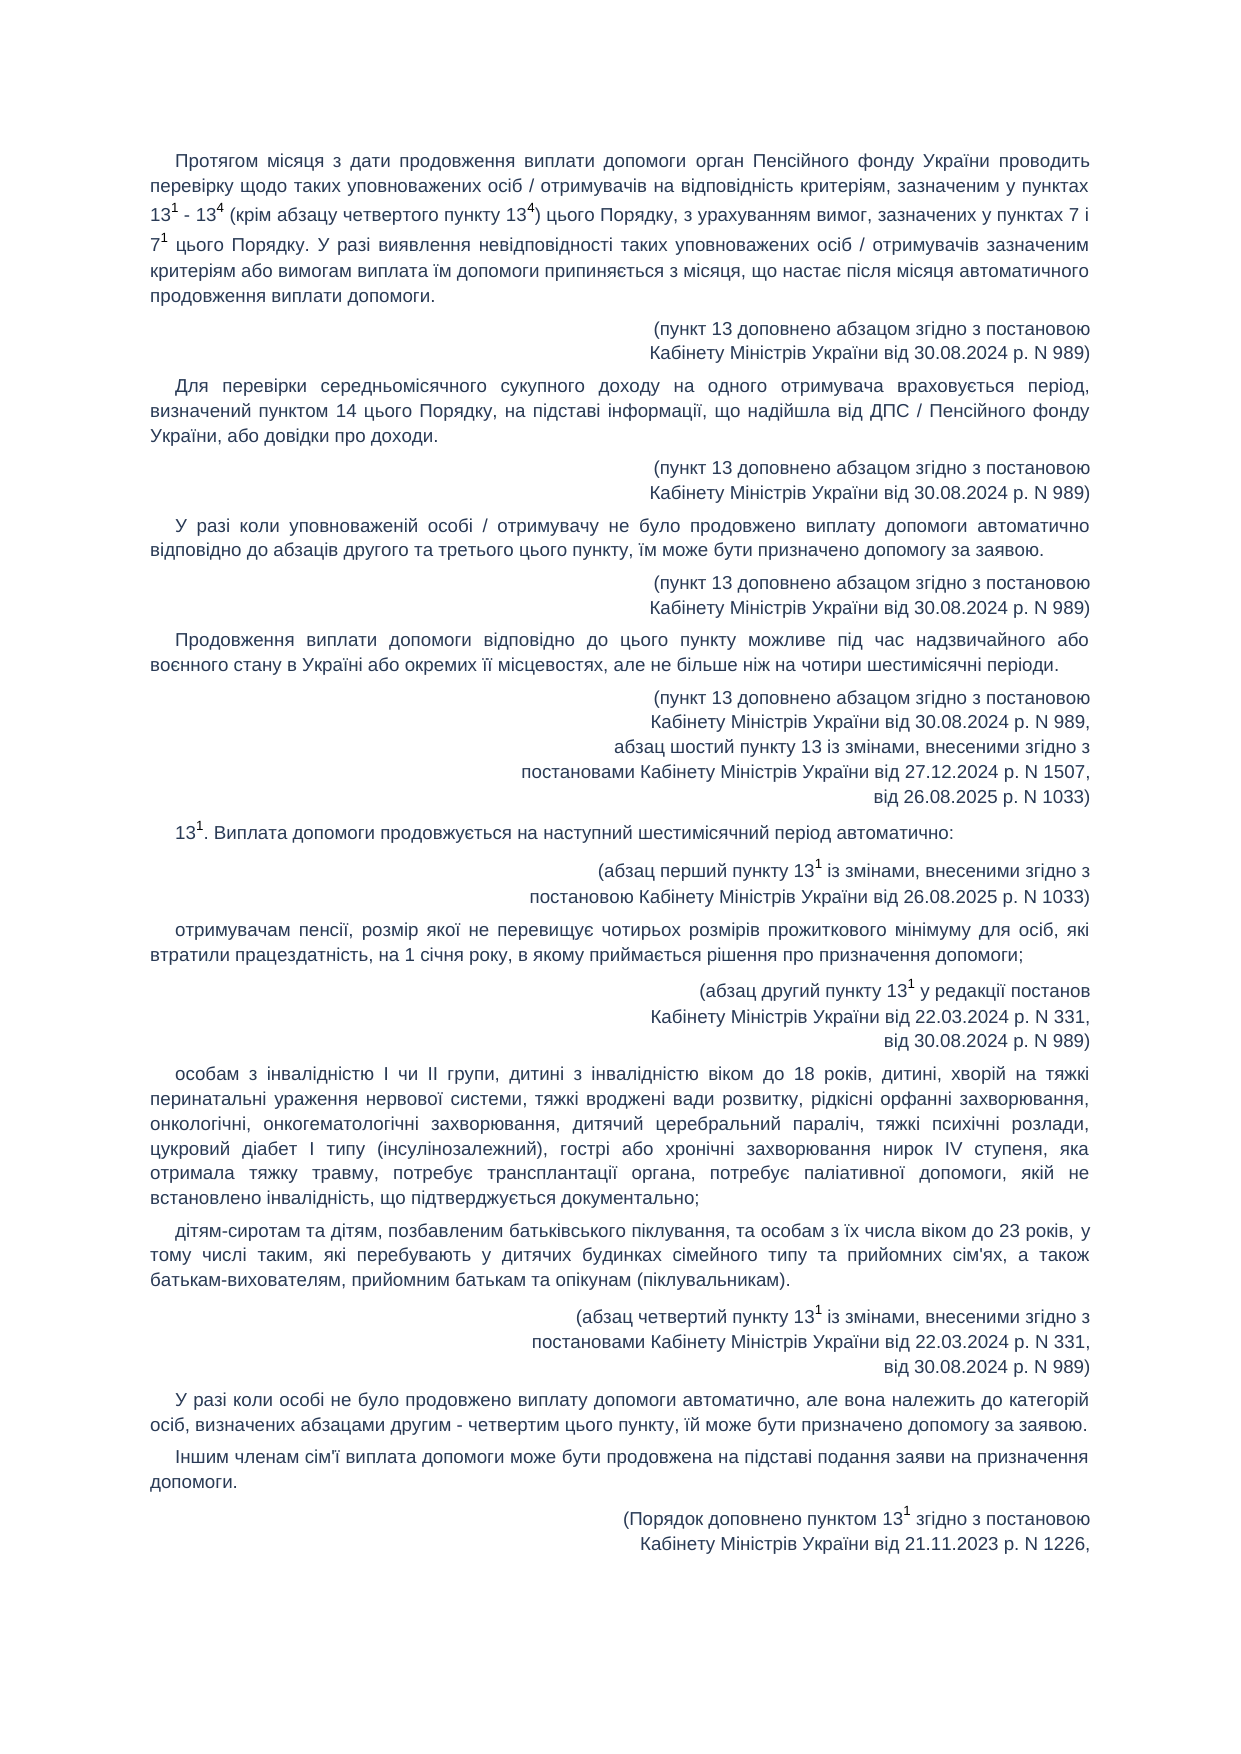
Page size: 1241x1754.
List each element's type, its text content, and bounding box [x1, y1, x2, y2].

text дітям-сиротам та дітям, позбавленим батьківського піклування, та особам з їх числа віком до 23 років, у тому числі таким, які перебувають у дитячих будинках сімейного типу та прийомних сім'ях, а також батькам-вихователям, прийомним батькам та опікунам (піклувальникам). [150, 1219, 1090, 1291]
text (абзац перший пункту 131 із змінами, внесеними згідно з постановою Кабінету Міністрів України від 26.08.2025 р. N 1033) [150, 856, 1090, 907]
text Протягом місяця з дати продовження виплати допомоги орган Пенсійного фонду України проводить перевірку щодо таких уповноважених осіб / отримувачів на відповідність критеріям, зазначеним у пунктах 131 - 134 (крім абзацу четвертого пункту 134) цього Порядку, з урахуванням вимог, зазначених у пунктах 7 і 71 цього Порядку. У разі виявлення невідповідності таких уповноважених осіб / отримувачів зазначеним критеріям або вимогам виплата їм допомоги припиняється з місяця, що настає після місяця автоматичного продовження виплати допомоги. [150, 150, 1090, 306]
text (абзац другий пункту 131 у редакції постанов Кабінету Міністрів України від 22.03.2024 р. N 331, від 30.08.2024 р. N 989) [150, 976, 1090, 1052]
text (пункт 13 доповнено абзацом згідно з постановою Кабінету Міністрів України від 30.08.2024 р. N 989) [150, 457, 1090, 503]
text (пункт 13 доповнено абзацом згідно з постановою Кабінету Міністрів України від 30.08.2024 р. N 989) [150, 572, 1090, 618]
text (пункт 13 доповнено абзацом згідно з постановою Кабінету Міністрів України від 30.08.2024 р. N 989, абзац шостий пункту 13 із змінами, внесеними згідно з постановами Кабінету Міністрів України від 27.12.2024 р. N 1507, від 26.08.2025 р. N 1033) [150, 687, 1090, 807]
text 131. Виплата допомоги продовжується на наступний шестимісячний період автоматично: [150, 818, 1090, 845]
text отримувачам пенсії, розмір якої не перевищує чотирьох розмірів прожиткового мінімуму для осіб, які втратили працездатність, на 1 січня року, в якому приймається рішення про призначення допомоги; [150, 918, 1090, 965]
text У разі коли особі не було продовжено виплату допомоги автоматично, але вона належить до категорій осіб, визначених абзацами другим - четвертим цього пункту, їй може бути призначено допомогу за заявою. [150, 1389, 1090, 1435]
text особам з інвалідністю I чи II групи, дитині з інвалідністю віком до 18 років, дитині, хворій на тяжкі перинатальні ураження нервової системи, тяжкі вроджені вади розвитку, рідкісні орфанні захворювання, онкологічні, онкогематологічні захворювання, дитячий церебральний параліч, тяжкі психічні розлади, цукровий діабет I типу (інсулінозалежний), гострі або хронічні захворювання нирок IV ступеня, яка отримала тяжку травму, потребує трансплантації органа, потребує паліативної допомоги, якій не встановлено інвалідність, що підтверджується документально; [150, 1063, 1090, 1208]
text Продовження виплати допомоги відповідно до цього пункту можливе під час надзвичайного або воєнного стану в Україні або окремих її місцевостях, але не більше ніж на чотири шестимісячні періоди. [150, 629, 1090, 676]
text (абзац четвертий пункту 131 із змінами, внесеними згідно з постановами Кабінету Міністрів України від 22.03.2024 р. N 331, від 30.08.2024 р. N 989) [150, 1302, 1090, 1378]
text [150, 1503, 1090, 1554]
text Для перевірки середньомісячного сукупного доходу на одного отримувача враховується період, визначений пунктом 14 цього Порядку, на підставі інформації, що надійшла від ДПС / Пенсійного фонду України, або довідки про доходи. [150, 375, 1090, 446]
text Іншим членам сім'ї виплата допомоги може бути продовжена на підставі подання заяви на призначення допомоги. [150, 1446, 1090, 1492]
text У разі коли уповноваженій особі / отримувачу не було продовжено виплату допомоги автоматично відповідно до абзаців другого та третього цього пункту, їм може бути призначено допомогу за заявою. [150, 514, 1090, 561]
text (пункт 13 доповнено абзацом згідно з постановою Кабінету Міністрів України від 30.08.2024 р. N 989) [150, 317, 1090, 364]
